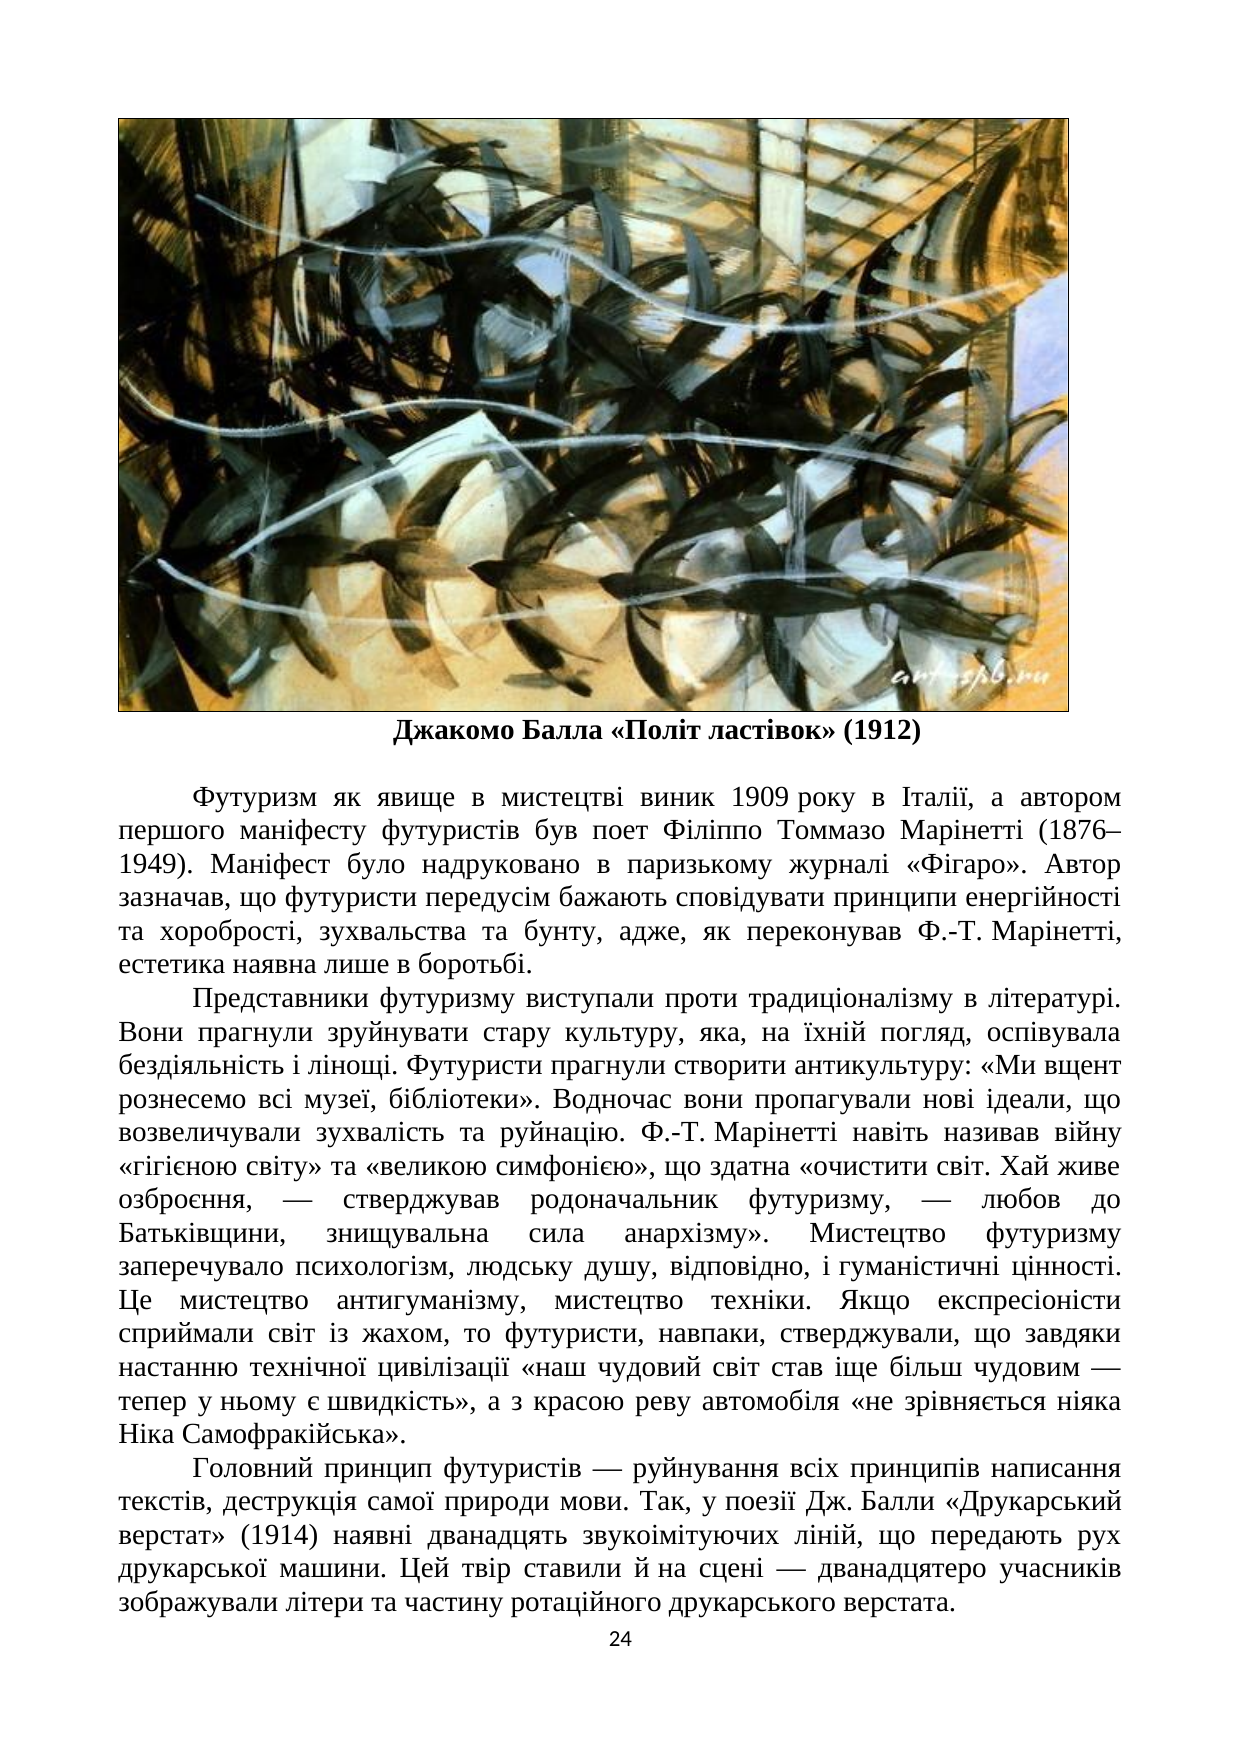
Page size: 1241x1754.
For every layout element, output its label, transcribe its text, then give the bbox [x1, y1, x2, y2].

picture [119, 119, 1068, 711]
text Головний принцип футуристів — руйнування всіх принципів написання текстів, деструкція самої природи мови. Так, у поезії Дж. Балли «Друкарський верстат» (1914) наявні дванадцять звукоімітуючих ліній, що передають рух друкарської машини. Цей твір ставили й на сцені — дванадцятеро учасників зображували літери та частину ротаційного друкарського верстата. [118, 1450, 1122, 1617]
text Джакомо Балла «Політ ластівок» (1912) [118, 712, 1122, 745]
text Представники футуризму виступали проти традиціоналізму в літературі. Вони прагнули зруйнувати стару культуру, яка, на їхній погляд, оспівувала бездіяльність і лінощі. Футуристи прагнули створити антикультуру: «Ми вщент рознесемо всі музеї, бібліотеки». Водночас вони пропагували нові ідеали, що возвеличували зухвалість та руйнацію. Ф.-Т. Марінетті навіть називав війну «гігієною світу» та «великою симфонією», що здатна «очистити світ. Хай живе озброєння, — стверджував родоначальник футуризму, — любов до Батьківщини, знищувальна сила анархізму». Мистецтво футуризму заперечувало психологізм, людську душу, відповідно, і гуманістичні цінності. Це мистецтво антигуманізму, мистецтво техніки. Якщо експресіоністи сприймали світ із жахом, то футуристи, навпаки, стверджували, що завдяки настанню технічної цивілізації «наш чудовий світ став іще більш чудовим — тепер у ньому є швидкість», а з красою реву автомобіля «не зрівняється ніяка Ніка Самофракійська». [118, 980, 1122, 1450]
text Футуризм як явище в мистецтві виник 1909 року в Італії, а автором першого маніфесту футуристів був поет Філіппо Томмазо Марінетті (1876–1949). Маніфест було надруковано в паризькому журналі «Фігаро». Автор зазначав, що футуристи передусім бажають сповідувати принципи енергійності та хоробрості, зухвальства та бунту, адже, як переконував Ф.-Т. Марінетті, естетика наявна лише в боротьбі. [118, 779, 1122, 980]
